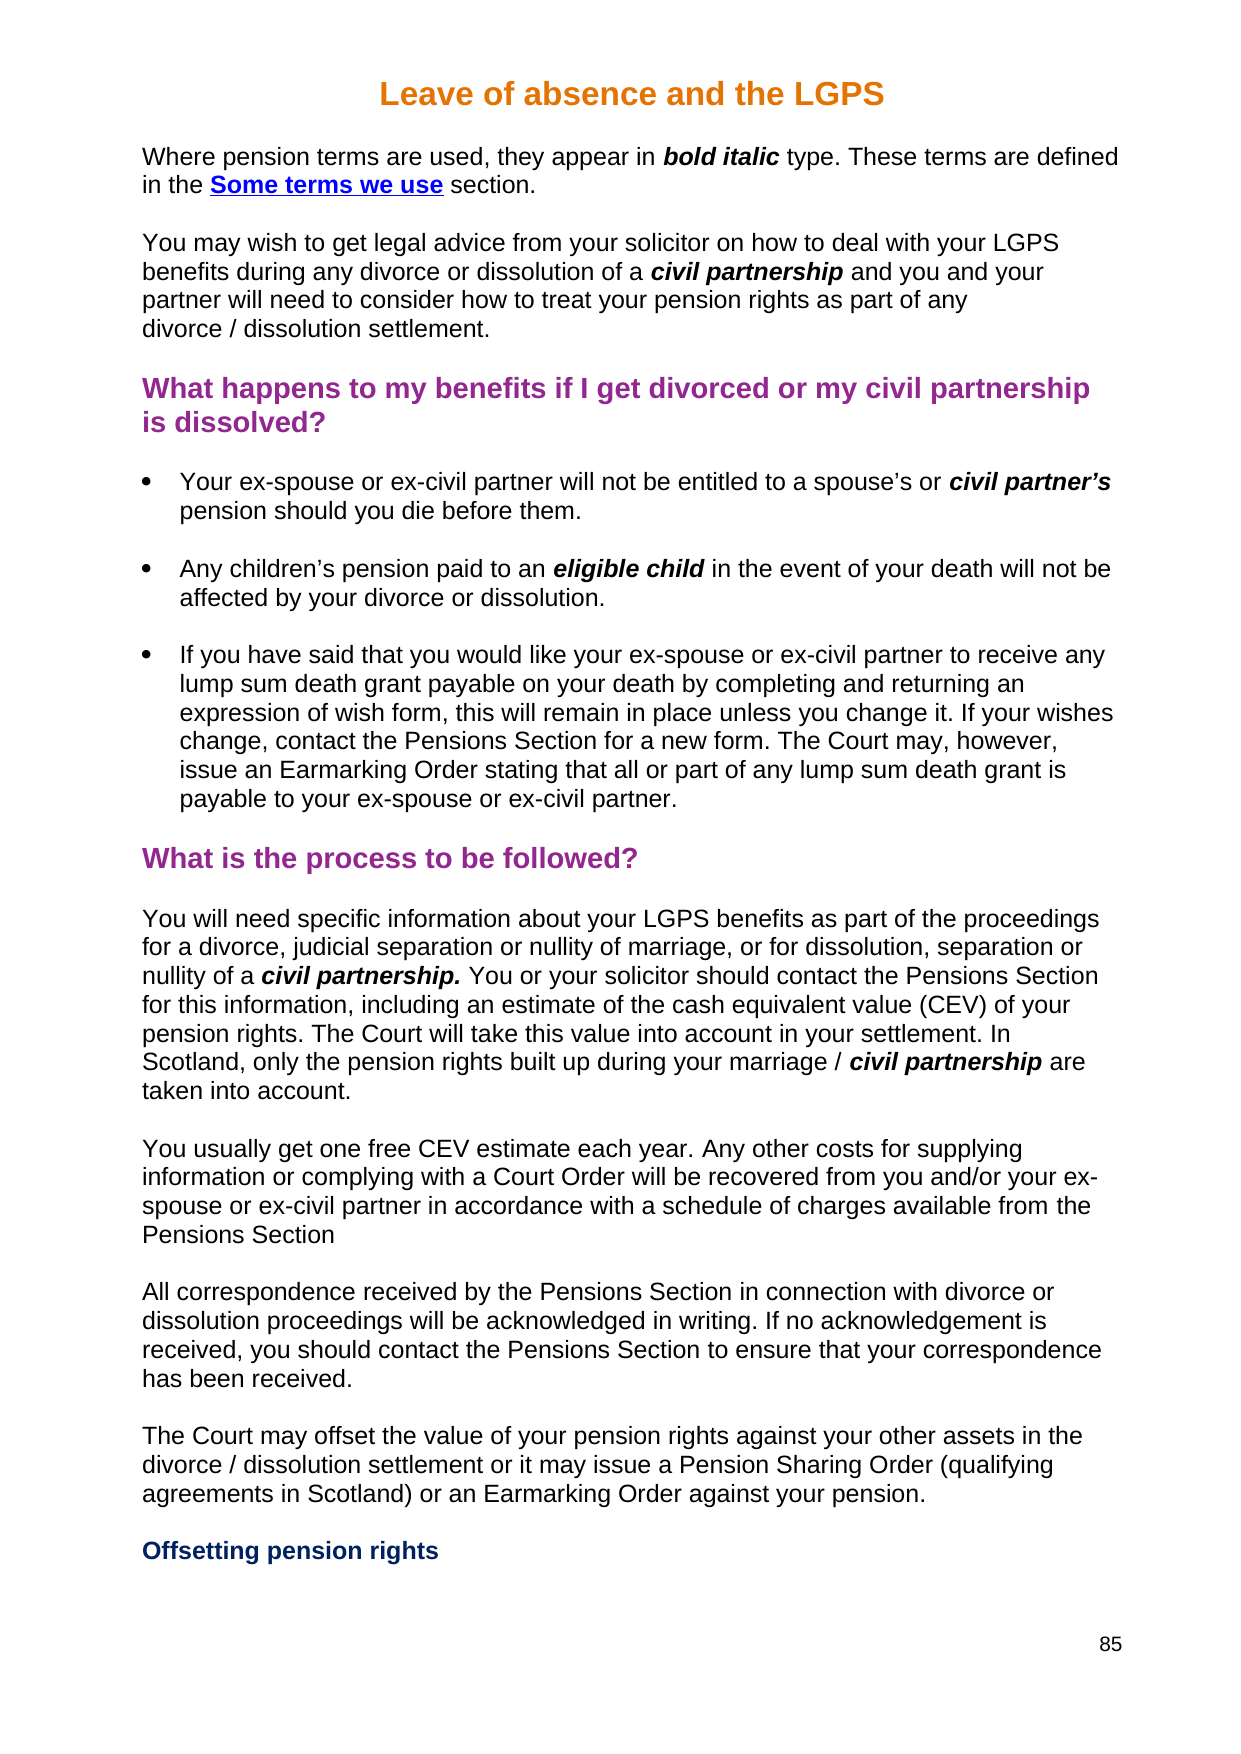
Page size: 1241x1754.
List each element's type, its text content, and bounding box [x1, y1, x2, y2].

text All correspondence received by the Pensions Section in connection with divorce or dissolution proceedings will be acknowledged in writing. If no acknowledgement is received, you should contact the Pensions Section to ensure that your correspondence has been received. [142, 1277, 1122, 1392]
text You usually get one free CEV estimate each year. Any other costs for supplying information or complying with a Court Order will be recovered from you and/or your ex-spouse or ex-civil partner in accordance with a schedule of charges available from the Pensions Section [142, 1134, 1122, 1249]
list If you have said that you would like your ex-spouse or ex-civil partner to receive any lump sum death grant payable on your death by completing and returning an expression of wish form, this will remain in place unless you change it. If your wishes change, contact the Pensions Section for a new form. The Court may, however, issue an Earmarking Order stating that all or part of any lump sum death grant is payable to your ex-spouse or ex-civil partner. [142, 640, 1122, 813]
text You may wish to get legal advice from your solicitor on how to deal with your LGPS benefits during any divorce or dissolution of a civil partnership and you and your partner will need to consider how to treat your pension rights as part of any divorce / dissolution settlement. [142, 228, 1122, 343]
text You will need specific information about your LGPS benefits as part of the proceedings for a divorce, judicial separation or nullity of marriage, or for dissolution, separation or nullity of a civil partnership. You or your solicitor should contact the Pensions Section for this information, including an estimate of the cash equivalent value (CEV) of your pension rights. The Court will take this value into account in your settlement. In Scotland, only the pension rights built up during your marriage / civil partnership are taken into account. [142, 904, 1122, 1105]
text The Court may offset the value of your pension rights against your other assets in the divorce / dissolution settlement or it may issue a Pension Sharing Order (qualifying agreements in Scotland) or an Earmarking Order against your pension. [142, 1421, 1122, 1507]
text Where pension terms are used, they appear in bold italic type. These terms are defined in the Some terms we use section. [142, 141, 1122, 199]
list Any children’s pension paid to an eligible child in the event of your death will not be affected by your divorce or dissolution. [142, 554, 1122, 611]
list Your ex-spouse or ex-civil partner will not be entitled to a spouse’s or civil partner’s pension should you die before them. [142, 467, 1122, 525]
text Offsetting pension rights [142, 1536, 1122, 1565]
text What is the process to be followed? [142, 841, 1122, 875]
text What happens to my benefits if I get divorced or my civil partnership is dissolved? [142, 371, 1122, 438]
